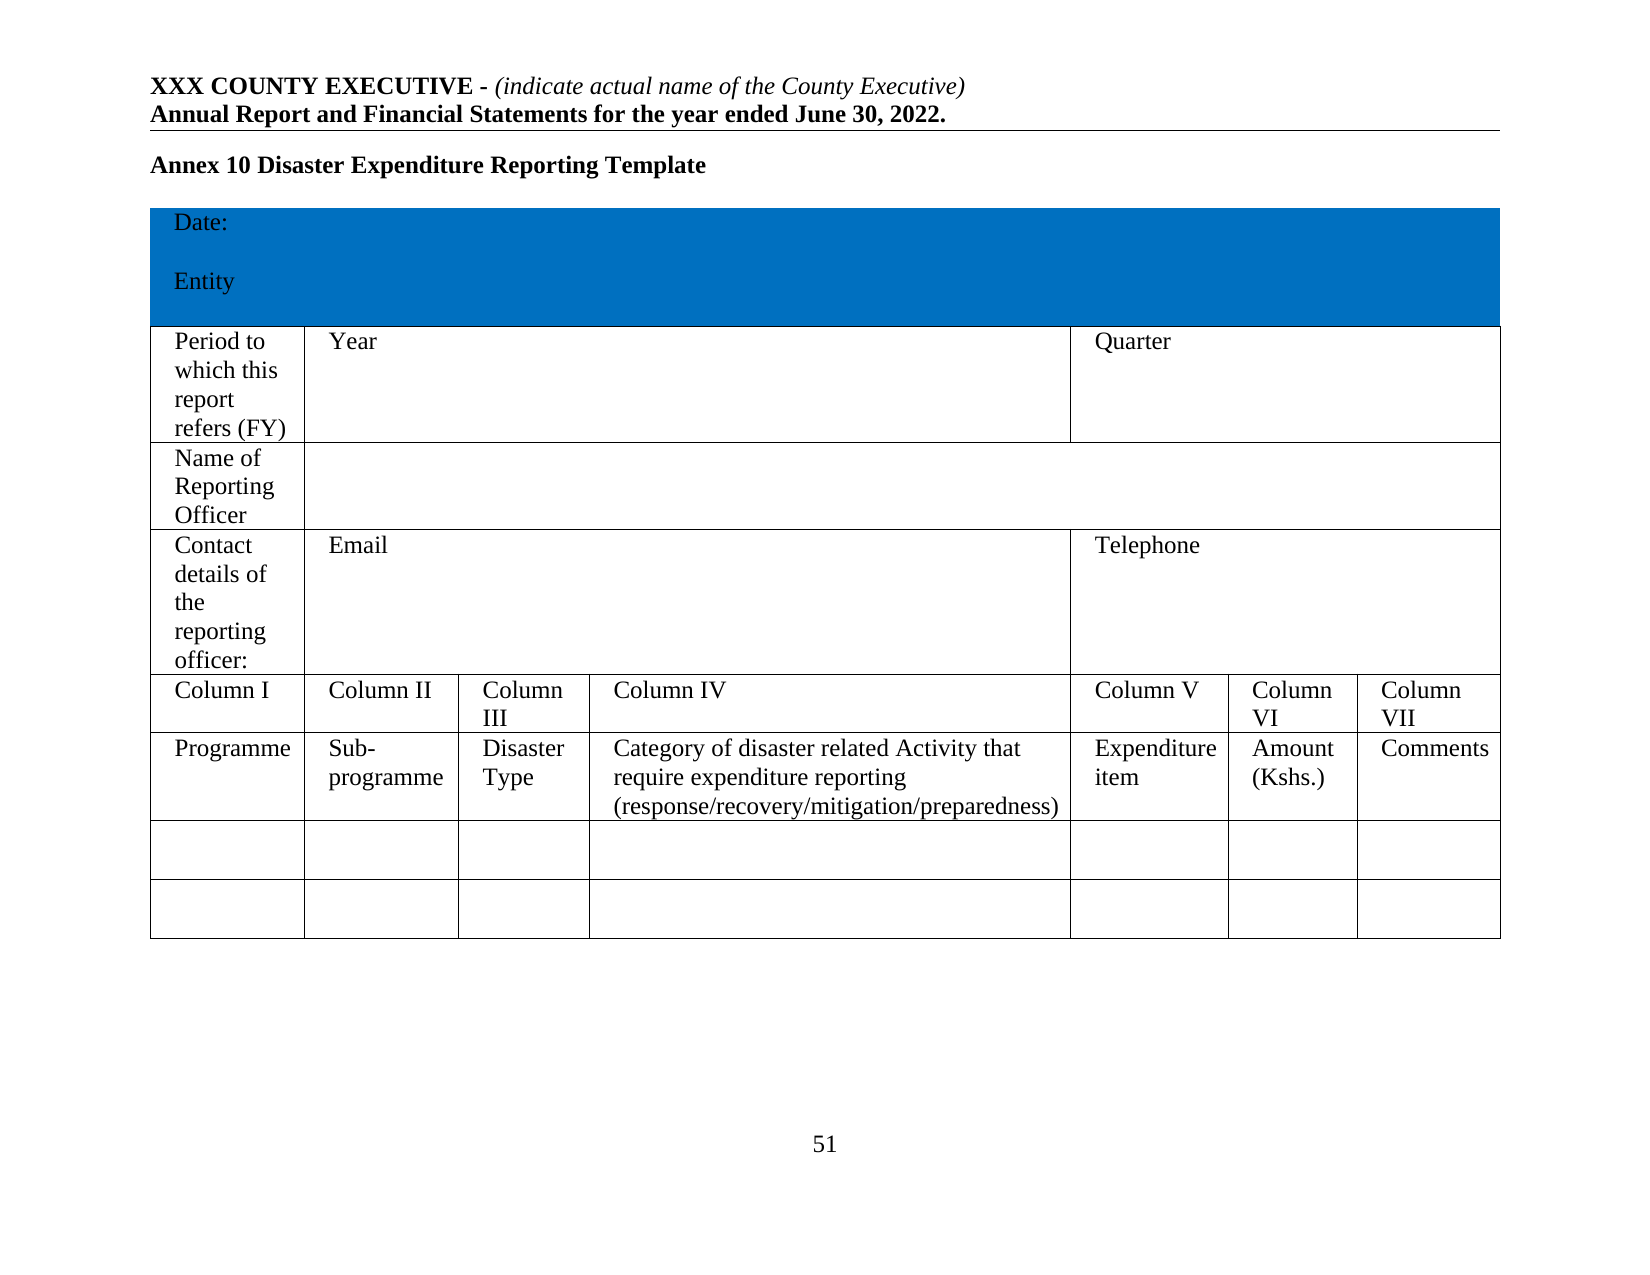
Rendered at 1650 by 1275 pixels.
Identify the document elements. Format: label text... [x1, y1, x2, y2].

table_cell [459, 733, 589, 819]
text Annex 10 Disaster Expenditure Reporting Template [150, 150, 1500, 179]
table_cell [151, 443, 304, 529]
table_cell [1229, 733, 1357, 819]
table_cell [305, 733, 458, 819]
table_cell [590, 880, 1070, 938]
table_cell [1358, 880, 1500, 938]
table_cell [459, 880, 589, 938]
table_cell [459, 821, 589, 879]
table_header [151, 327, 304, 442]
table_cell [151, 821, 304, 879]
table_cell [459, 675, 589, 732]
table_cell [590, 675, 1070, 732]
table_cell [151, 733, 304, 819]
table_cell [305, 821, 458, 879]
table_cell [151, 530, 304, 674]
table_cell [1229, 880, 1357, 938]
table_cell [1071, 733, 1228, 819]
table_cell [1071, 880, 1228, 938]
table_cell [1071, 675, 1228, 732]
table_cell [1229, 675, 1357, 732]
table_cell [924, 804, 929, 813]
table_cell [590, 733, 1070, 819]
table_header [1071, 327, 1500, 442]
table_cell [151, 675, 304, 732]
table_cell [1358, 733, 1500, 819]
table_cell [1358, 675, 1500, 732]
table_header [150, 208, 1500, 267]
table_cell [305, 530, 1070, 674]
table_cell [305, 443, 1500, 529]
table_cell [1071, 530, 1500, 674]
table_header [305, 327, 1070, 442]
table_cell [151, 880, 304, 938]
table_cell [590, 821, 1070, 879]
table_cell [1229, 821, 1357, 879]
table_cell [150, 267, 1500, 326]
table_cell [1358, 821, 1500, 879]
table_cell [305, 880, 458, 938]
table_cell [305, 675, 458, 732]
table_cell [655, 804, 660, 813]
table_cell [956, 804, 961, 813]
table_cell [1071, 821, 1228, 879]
